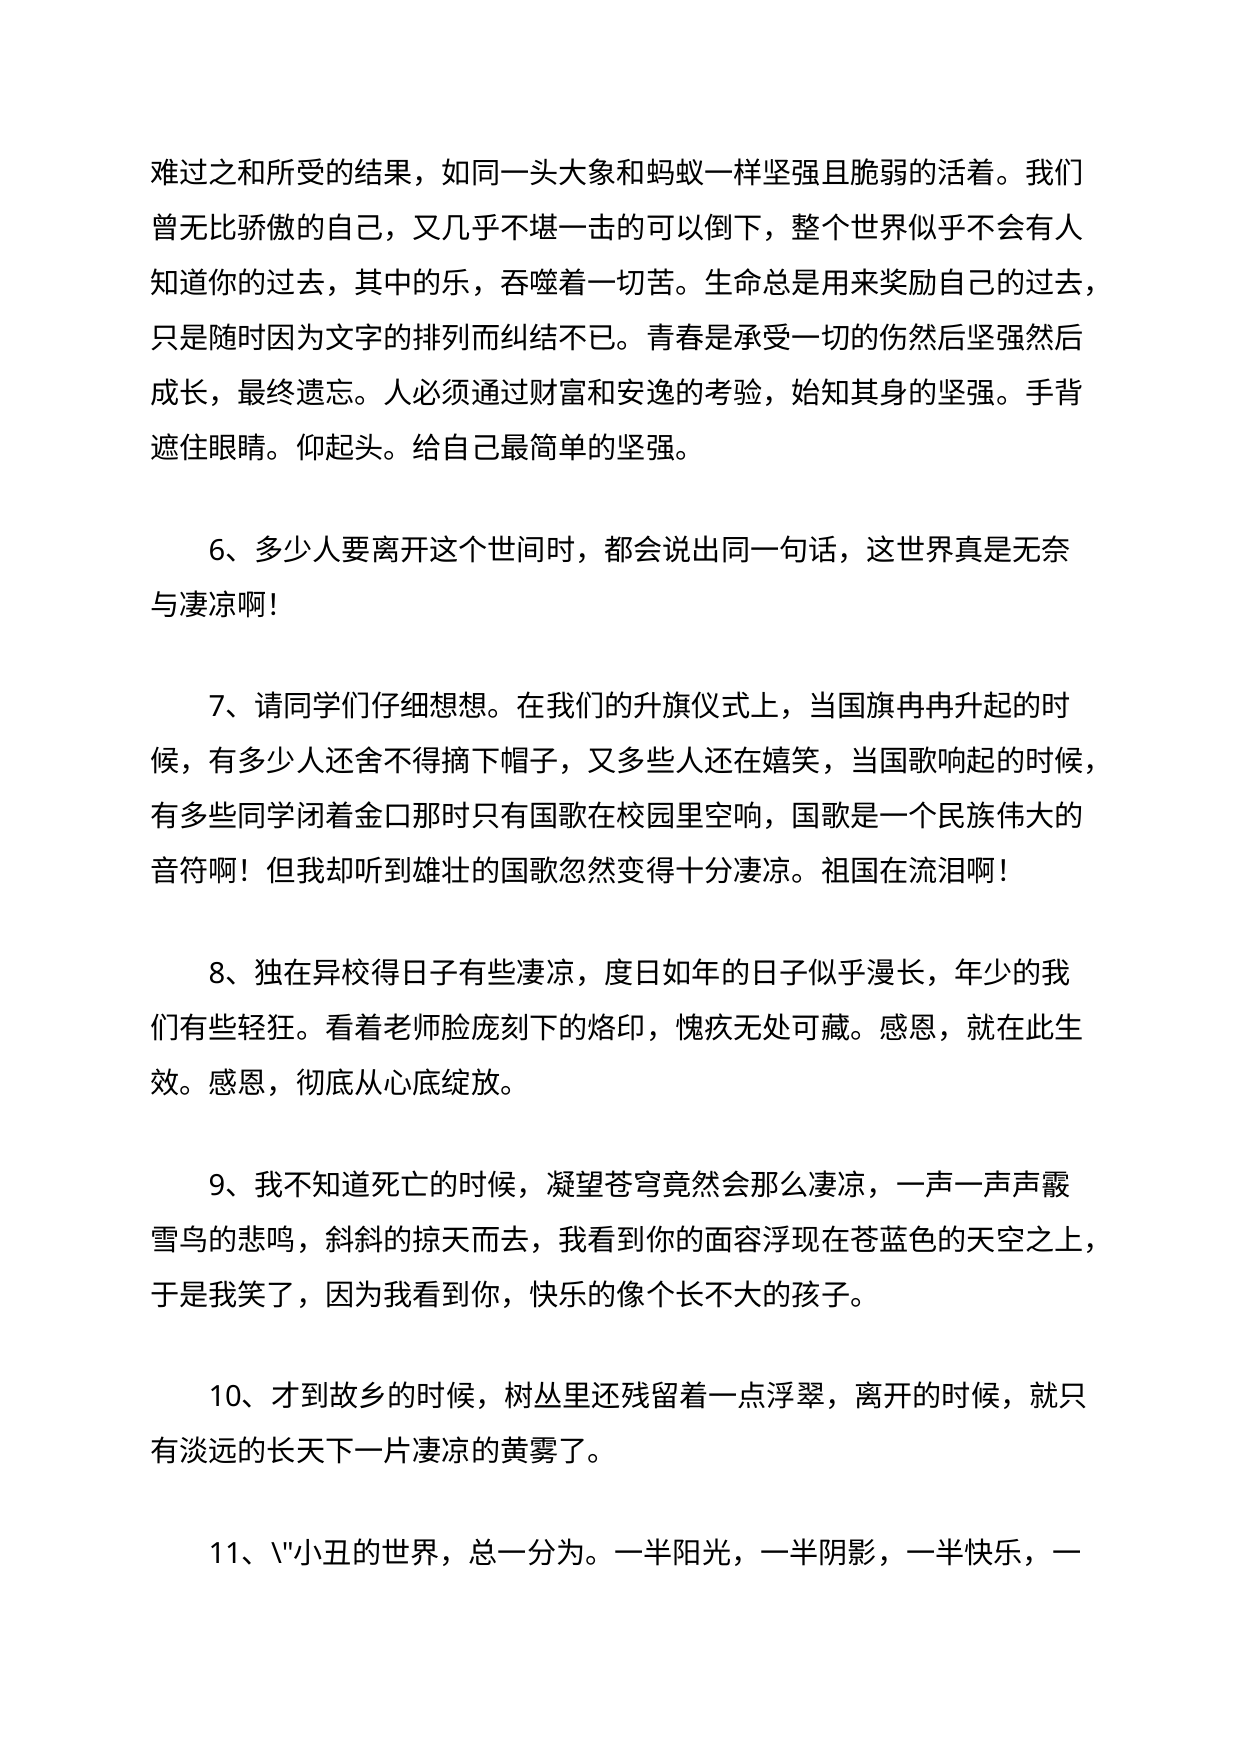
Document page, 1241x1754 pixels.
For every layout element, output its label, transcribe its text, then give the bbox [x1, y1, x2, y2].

text 10、才到故乡的时候，树丛里还残留着一点浮翠，离开的时候，就只有淡远的长天下一片凄凉的黄雾了。 [150, 1373, 1090, 1470]
text 9、我不知道死亡的时候，凝望苍穹竟然会那么凄凉，一声一声声霰雪鸟的悲鸣，斜斜的掠天而去，我看到你的面容浮现在苍蓝色的天空之上，于是我笑了，因为我看到你，快乐的像个长不大的孩子。 [150, 1161, 1090, 1313]
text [150, 1530, 1090, 1572]
text 6、多少人要离开这个世间时，都会说出同一句话，这世界真是无奈与凄凉啊！ [150, 526, 1090, 623]
text 7、请同学们仔细想想。在我们的升旗仪式上，当国旗冉冉升起的时候，有多少人还舍不得摘下帽子，又多些人还在嬉笑，当国歌响起的时候，有多些同学闭着金口那时只有国歌在校园里空响，国歌是一个民族伟大的音符啊！但我却听到雄壮的国歌忽然变得十分凄凉。祖国在流泪啊！ [150, 683, 1090, 890]
text 8、独在异校得日子有些凄凉，度日如年的日子似乎漫长，年少的我们有些轻狂。看着老师脸庞刻下的烙印，愧疚无处可藏。感恩，就在此生效。感恩，彻底从心底绽放。 [150, 949, 1090, 1102]
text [150, 150, 1090, 467]
